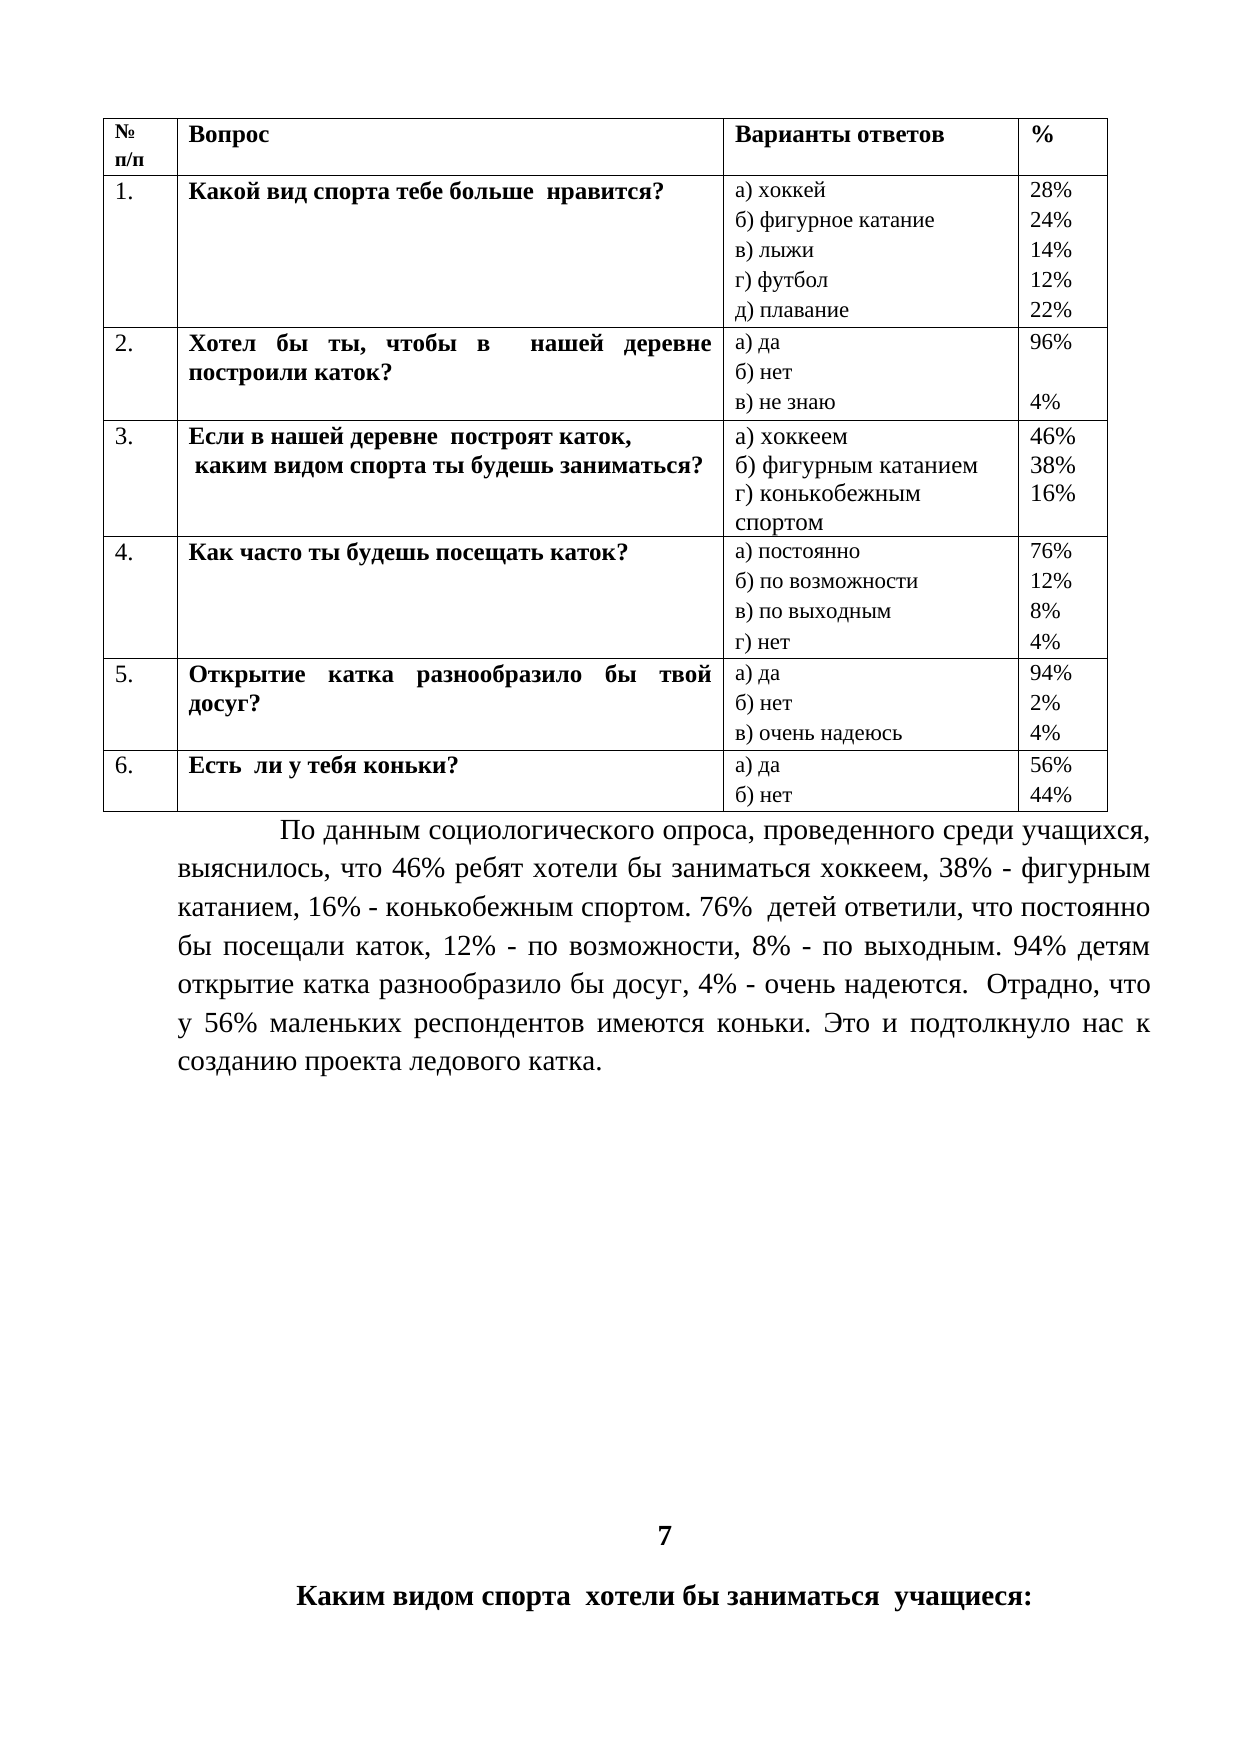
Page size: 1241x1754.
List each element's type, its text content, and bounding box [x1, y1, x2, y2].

table_cell а) хоккей б) фигурное катание в) лыжи г) футбол д) плавание [724, 176, 1018, 327]
table_cell Какой вид спорта тебе больше нравится? [178, 176, 723, 327]
table_cell Есть ли у тебя коньки? [178, 751, 723, 811]
table_cell Как часто ты будешь посещать каток? [178, 537, 723, 658]
text Каким видом спорта хотели бы заниматься учащиеся: [177, 1578, 1152, 1611]
table_cell а) да б) нет в) не знаю [724, 328, 1018, 420]
table_cell а) хоккеем б) фигурным катанием г) конькобежным спортом [724, 421, 1018, 536]
table_cell 46% 38% 16% [1019, 421, 1107, 536]
table_cell Открытие катка разнообразило бы твой досуг? [178, 659, 723, 749]
table_cell 94% 2% 4% [1019, 659, 1107, 749]
table_cell а) да б) нет [724, 751, 1018, 811]
table_cell а) да б) нет в) очень надеюсь [724, 659, 1018, 749]
table_cell 96% 4% [1019, 328, 1107, 420]
text 7 [177, 1518, 1152, 1552]
table_header Вопрос [178, 119, 723, 175]
table_cell а) постоянно б) по возможности в) по выходным г) нет [724, 537, 1018, 658]
table_cell 2. [104, 328, 177, 420]
table_cell 1. [104, 176, 177, 327]
table_cell 4. [104, 537, 177, 658]
table_cell 6. [104, 751, 177, 811]
table_header % [1019, 119, 1107, 175]
table_cell Если в нашей деревне построят каток, каким видом спорта ты будешь заниматься? [178, 421, 723, 536]
table_cell 28% 24% 14% 12% 22% [1019, 176, 1107, 327]
text По данным социологического опроса, проведенного среди учащихся, выяснилось, что 46% ребят хотели бы заниматься хоккеем, 38% - фигурным катанием, 16% - конькобежным спортом. 76% детей ответили, что постоянно бы посещали каток, 12% - по возможности, 8% - по выходным. 94% детям открытие катка разнообразило бы досуг, 4% - очень надеются. Отрадно, что у 56% маленьких респондентов имеются коньки. Это и подтолкнуло нас к созданию проекта ледового катка. [177, 812, 1152, 1077]
table_header Варианты ответов [724, 119, 1018, 175]
table_cell 5. [104, 659, 177, 749]
table_cell Хотел бы ты, чтобы в нашей деревне построили каток? [178, 328, 723, 420]
table_header № п/п [104, 119, 177, 175]
table_cell 76% 12% 8% 4% [1019, 537, 1107, 658]
table_cell 56% 44% [1019, 751, 1107, 811]
table_cell 3. [104, 421, 177, 536]
